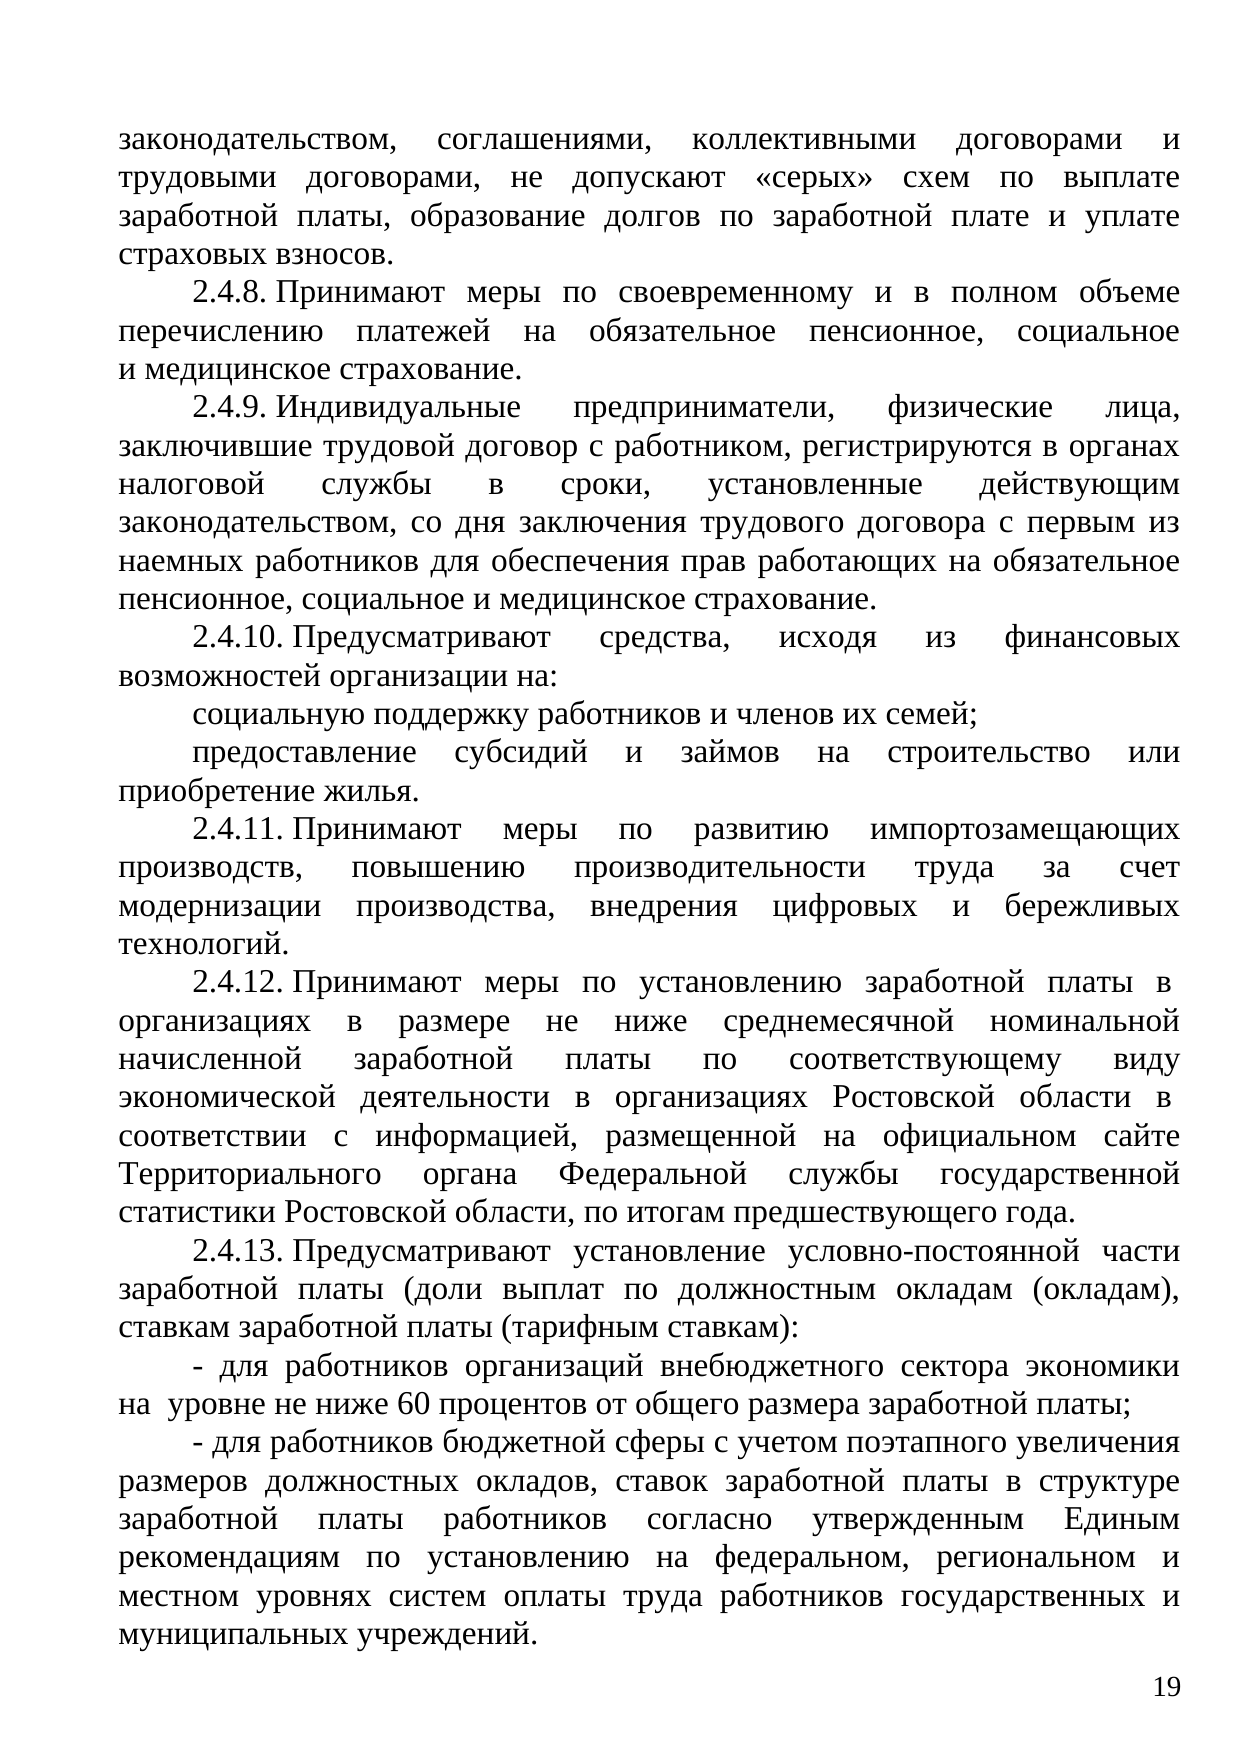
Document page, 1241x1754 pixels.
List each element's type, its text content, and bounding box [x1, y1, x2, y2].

text 2.4.11. Принимают меры по развитию импортозамещающих производств, повышению производительности труда за счет модернизации производства, внедрения цифровых и бережливых технологий. [118, 808, 1181, 961]
text 2.4.9. Индивидуальные предприниматели, физические лица, заключившие трудовой договор с работником, регистрируются в органах налоговой службы в сроки, установленные действующим законодательством, со дня заключения трудового договора с первым из наемных работников для обеспечения прав работающих на обязательное пенсионное, социальное и медицинское страхование. [118, 386, 1181, 616]
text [118, 118, 1181, 271]
text - для работников бюджетной сферы с учетом поэтапного увеличения размеров должностных окладов, ставок заработной платы в структуре заработной платы работников согласно утвержденным Единым рекомендациям по установлению на федеральном, региональном и местном уровнях систем оплаты труда работников государственных и муниципальных учреждений. [118, 1421, 1181, 1651]
text 2.4.8. Принимают меры по своевременному и в полном объеме перечислению платежей на обязательное пенсионное, социальное и медицинское страхование. [118, 271, 1181, 386]
text 2.4.12. Принимают меры по установлению заработной платы в организациях в размере не ниже среднемесячной номинальной начисленной заработной платы по соответствующему виду экономической деятельности в организациях Ростовской области в соответствии с информацией, размещенной на официальном сайте Территориального органа Федеральной службы государственной статистики Ростовской области, по итогам предшествующего года. [118, 961, 1181, 1230]
text социальную поддержку работников и членов их семей; [118, 693, 1181, 731]
text предоставление субсидий и займов на строительство или приобретение жилья. [118, 731, 1181, 808]
text 2.4.13. Предусматривают установление условно-постоянной части заработной платы (доли выплат по должностным окладам (окладам), ставкам заработной платы (тарифным ставкам): [118, 1230, 1181, 1345]
text - для работников организаций внебюджетного сектора экономики на уровне не ниже 60 процентов от общего размера заработной платы; [118, 1345, 1181, 1421]
text 2.4.10. Предусматривают средства, исходя из финансовых возможностей организации на: [118, 616, 1181, 693]
